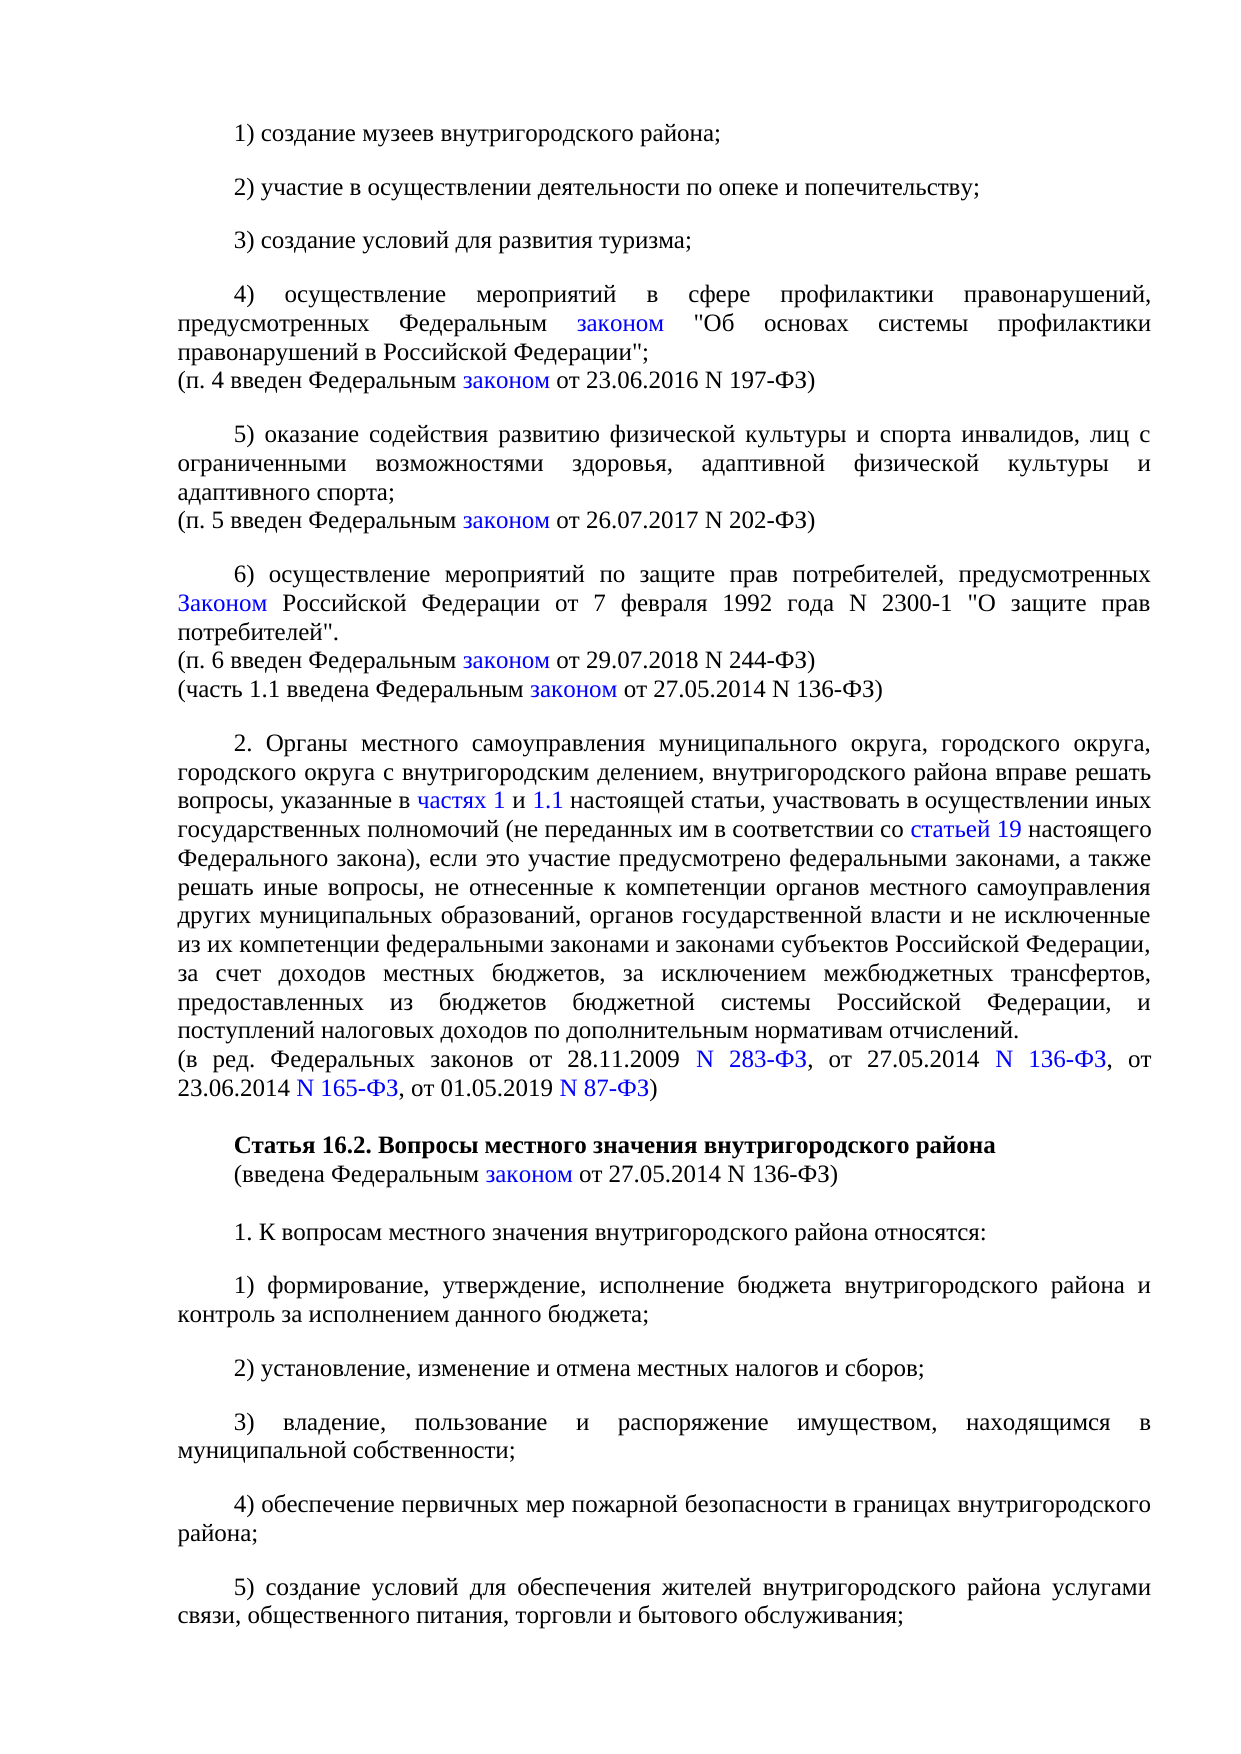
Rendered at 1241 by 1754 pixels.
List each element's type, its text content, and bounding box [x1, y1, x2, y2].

text (п. 4 введен Федеральным законом от 23.06.2016 N 197-ФЗ) [177, 366, 1152, 394]
text (часть 1.1 введена Федеральным законом от 27.05.2014 N 136-ФЗ) [177, 674, 1152, 703]
text 5) создание условий для обеспечения жителей внутригородского района услугами связи, общественного питания, торговли и бытового обслуживания; [177, 1572, 1152, 1629]
text 1) формирование, утверждение, исполнение бюджета внутригородского района и контроль за исполнением данного бюджета; [177, 1271, 1152, 1328]
text 2) участие в осуществлении деятельности по опеке и попечительству; [177, 172, 1152, 201]
text 5) оказание содействия развитию физической культуры и спорта инвалидов, лиц с ограниченными возможностями здоровья, адаптивной физической культуры и адаптивного спорта; [177, 419, 1152, 506]
text 4) осуществление мероприятий в сфере профилактики правонарушений, предусмотренных Федеральным законом "Об основах системы профилактики правонарушений в Российской Федерации"; [177, 279, 1152, 366]
text (п. 5 введен Федеральным законом от 26.07.2017 N 202-ФЗ) [177, 506, 1152, 534]
text 1) создание музеев внутригородского района; [177, 118, 1152, 147]
text 1. К вопросам местного значения внутригородского района относятся: [177, 1217, 1152, 1246]
text 4) обеспечение первичных мер пожарной безопасности в границах внутригородского района; [177, 1489, 1152, 1547]
text 3) создание условий для развития туризма; [177, 226, 1152, 254]
text (введена Федеральным законом от 27.05.2014 N 136-ФЗ) [177, 1159, 1152, 1188]
text 6) осуществление мероприятий по защите прав потребителей, предусмотренных Законом Российской Федерации от 7 февраля 1992 года N 2300-1 "О защите прав потребителей". [177, 559, 1152, 646]
text 2) установление, изменение и отмена местных налогов и сборов; [177, 1353, 1152, 1382]
text 3) владение, пользование и распоряжение имуществом, находящимся в муниципальной собственности; [177, 1407, 1152, 1464]
text 2. Органы местного самоуправления муниципального округа, городского округа, городского округа с внутригородским делением, внутригородского района вправе решать вопросы, указанные в частях 1 и 1.1 настоящей статьи, участвовать в осуществлении иных государственных полномочий (не переданных им в соответствии со статьей 19 настоящего Федерального закона), если это участие предусмотрено федеральными законами, а также решать иные вопросы, не отнесенные к компетенции органов местного самоуправления других муниципальных образований, органов государственной власти и не исключенные из их компетенции федеральными законами и законами субъектов Российской Федерации, за счет доходов местных бюджетов, за исключением межбюджетных трансфертов, предоставленных из бюджетов бюджетной системы Российской Федерации, и поступлений налоговых доходов по дополнительным нормативам отчислений. [177, 728, 1152, 1044]
text (в ред. Федеральных законов от 28.11.2009 N 283-ФЗ, от 27.05.2014 N 136-ФЗ, от 23.06.2014 N 165-ФЗ, от 01.05.2019 N 87-ФЗ) [177, 1044, 1152, 1102]
title Статья 16.2. Вопросы местного значения внутригородского района [177, 1131, 1152, 1159]
text (п. 6 введен Федеральным законом от 29.07.2018 N 244-ФЗ) [177, 646, 1152, 674]
